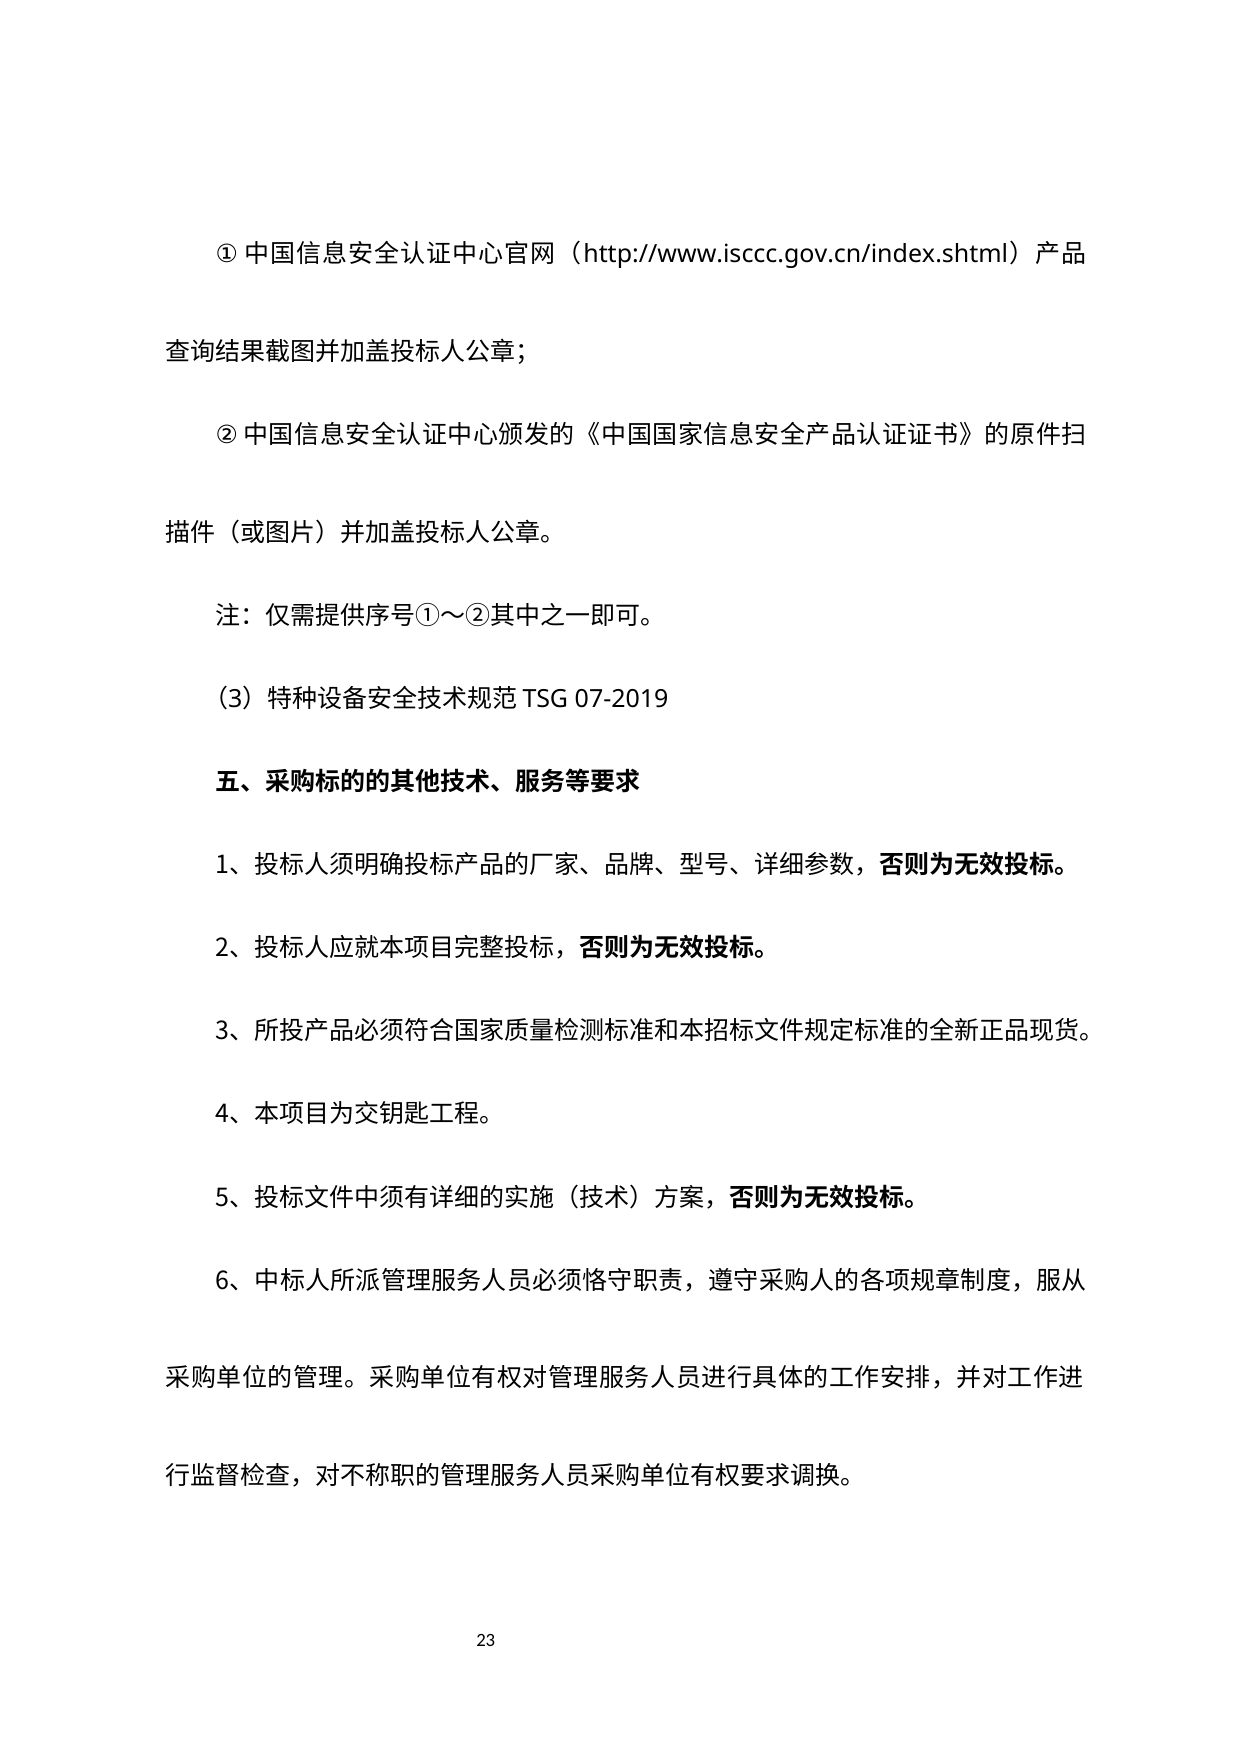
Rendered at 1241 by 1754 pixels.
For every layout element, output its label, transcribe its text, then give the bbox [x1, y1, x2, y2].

text 6、中标人所派管理服务人员必须恪守职责，遵守采购人的各项规章制度，服从采购单位的管理。采购单位有权对管理服务人员进行具体的工作安排，并对工作进行监督检查，对不称职的管理服务人员采购单位有权要求调换。 [165, 1246, 1087, 1506]
text 3、所投产品必须符合国家质量检测标准和本招标文件规定标准的全新正品现货。 [165, 996, 1087, 1061]
text ①中国信息安全认证中心官网（http://www.isccc.gov.cn/index.shtml）产品查询结果截图并加盖投标人公章； [165, 219, 1087, 382]
text 2、投标人应就本项目完整投标，否则为无效投标。 [165, 913, 1087, 978]
text ②中国信息安全认证中心颁发的《中国国家信息安全产品认证证书》的原件扫描件（或图片）并加盖投标人公章。 [165, 400, 1087, 563]
text 注：仅需提供序号①～②其中之一即可。 [165, 581, 1087, 646]
text 5、投标文件中须有详细的实施（技术）方案，否则为无效投标。 [165, 1163, 1087, 1228]
text （3）特种设备安全技术规范TSG 07-2019 [165, 664, 1087, 729]
text 1、投标人须明确投标产品的厂家、品牌、型号、详细参数，否则为无效投标。 [165, 830, 1087, 895]
text 五、采购标的的其他技术、服务等要求 [165, 747, 1087, 812]
text 4、本项目为交钥匙工程。 [165, 1079, 1087, 1144]
